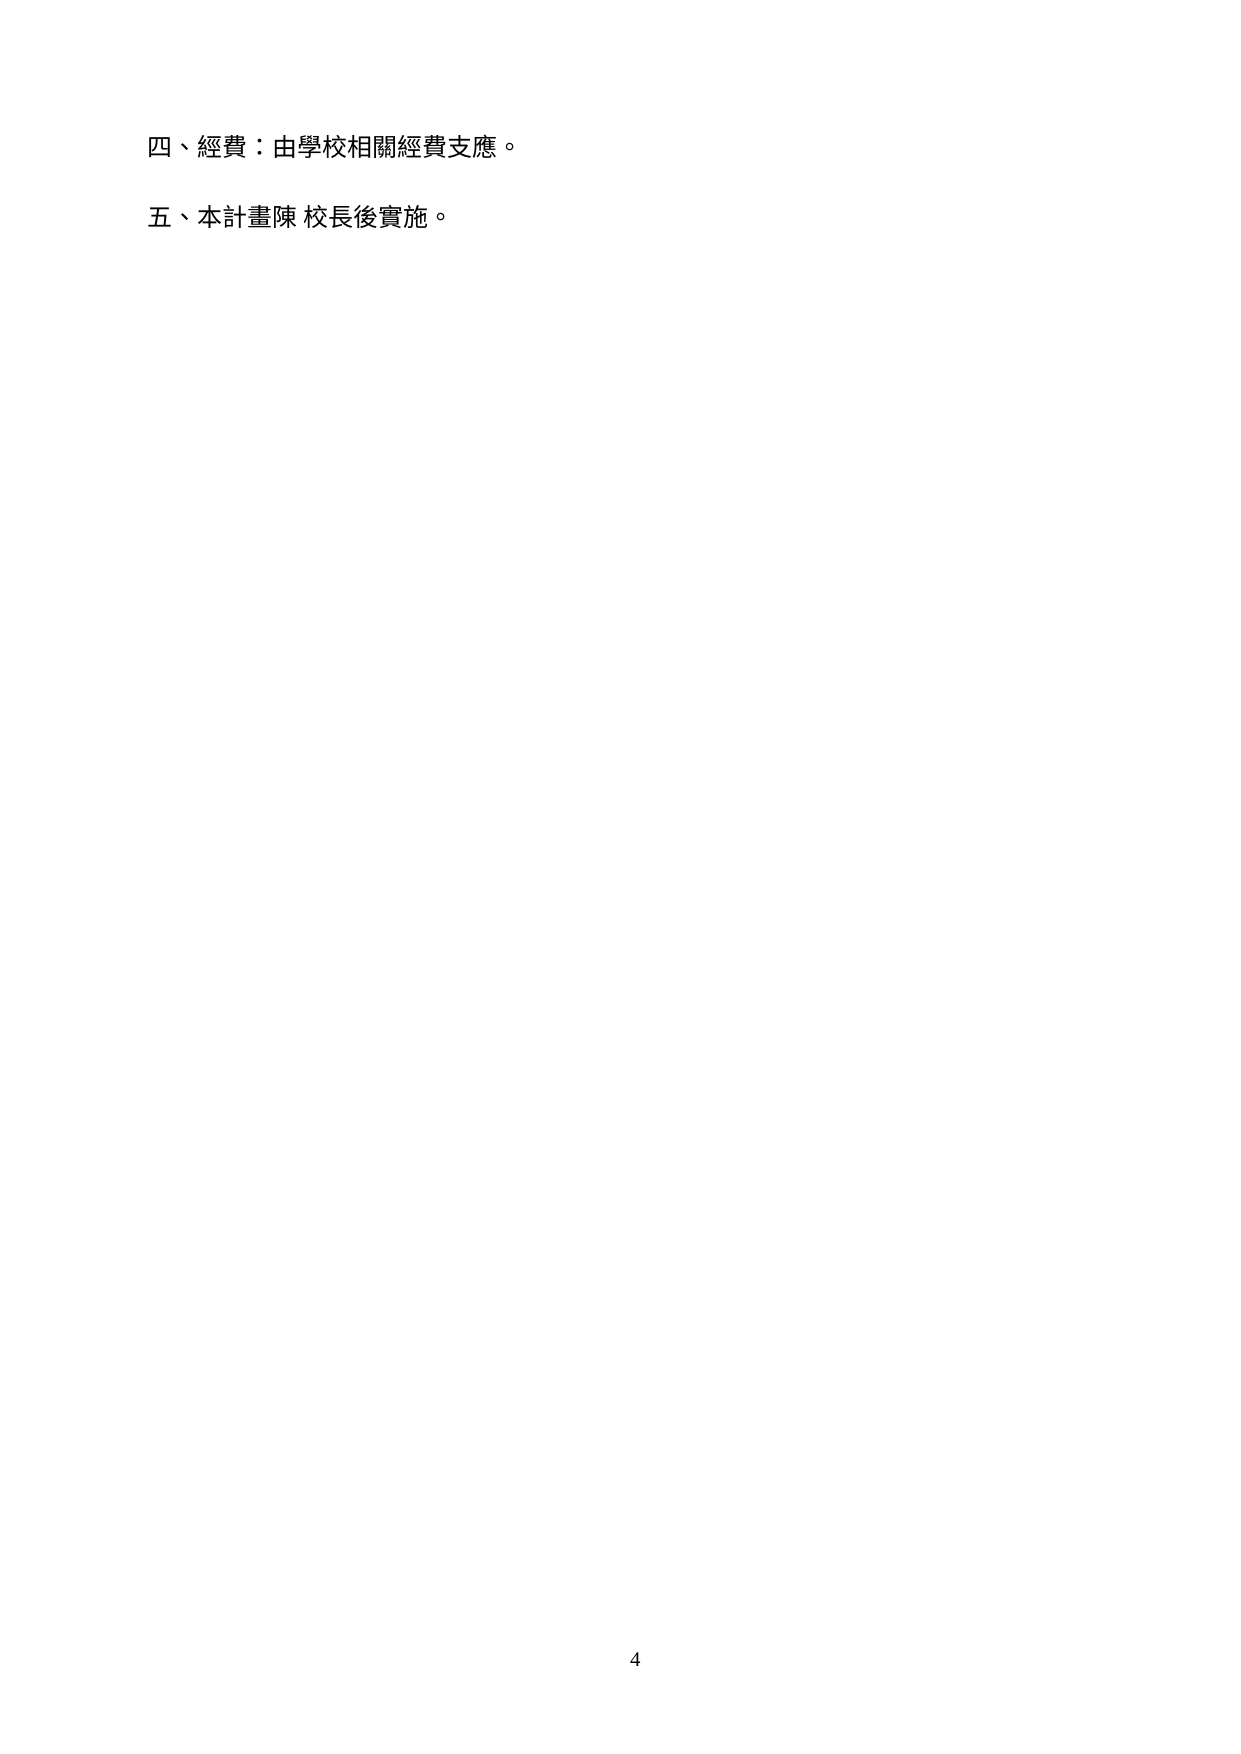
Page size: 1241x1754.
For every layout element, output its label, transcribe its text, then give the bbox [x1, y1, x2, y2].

text 五、本計畫陳 校長後實施。 [148, 197, 1122, 233]
text 四、經費：由學校相關經費支應。 [148, 127, 1122, 163]
